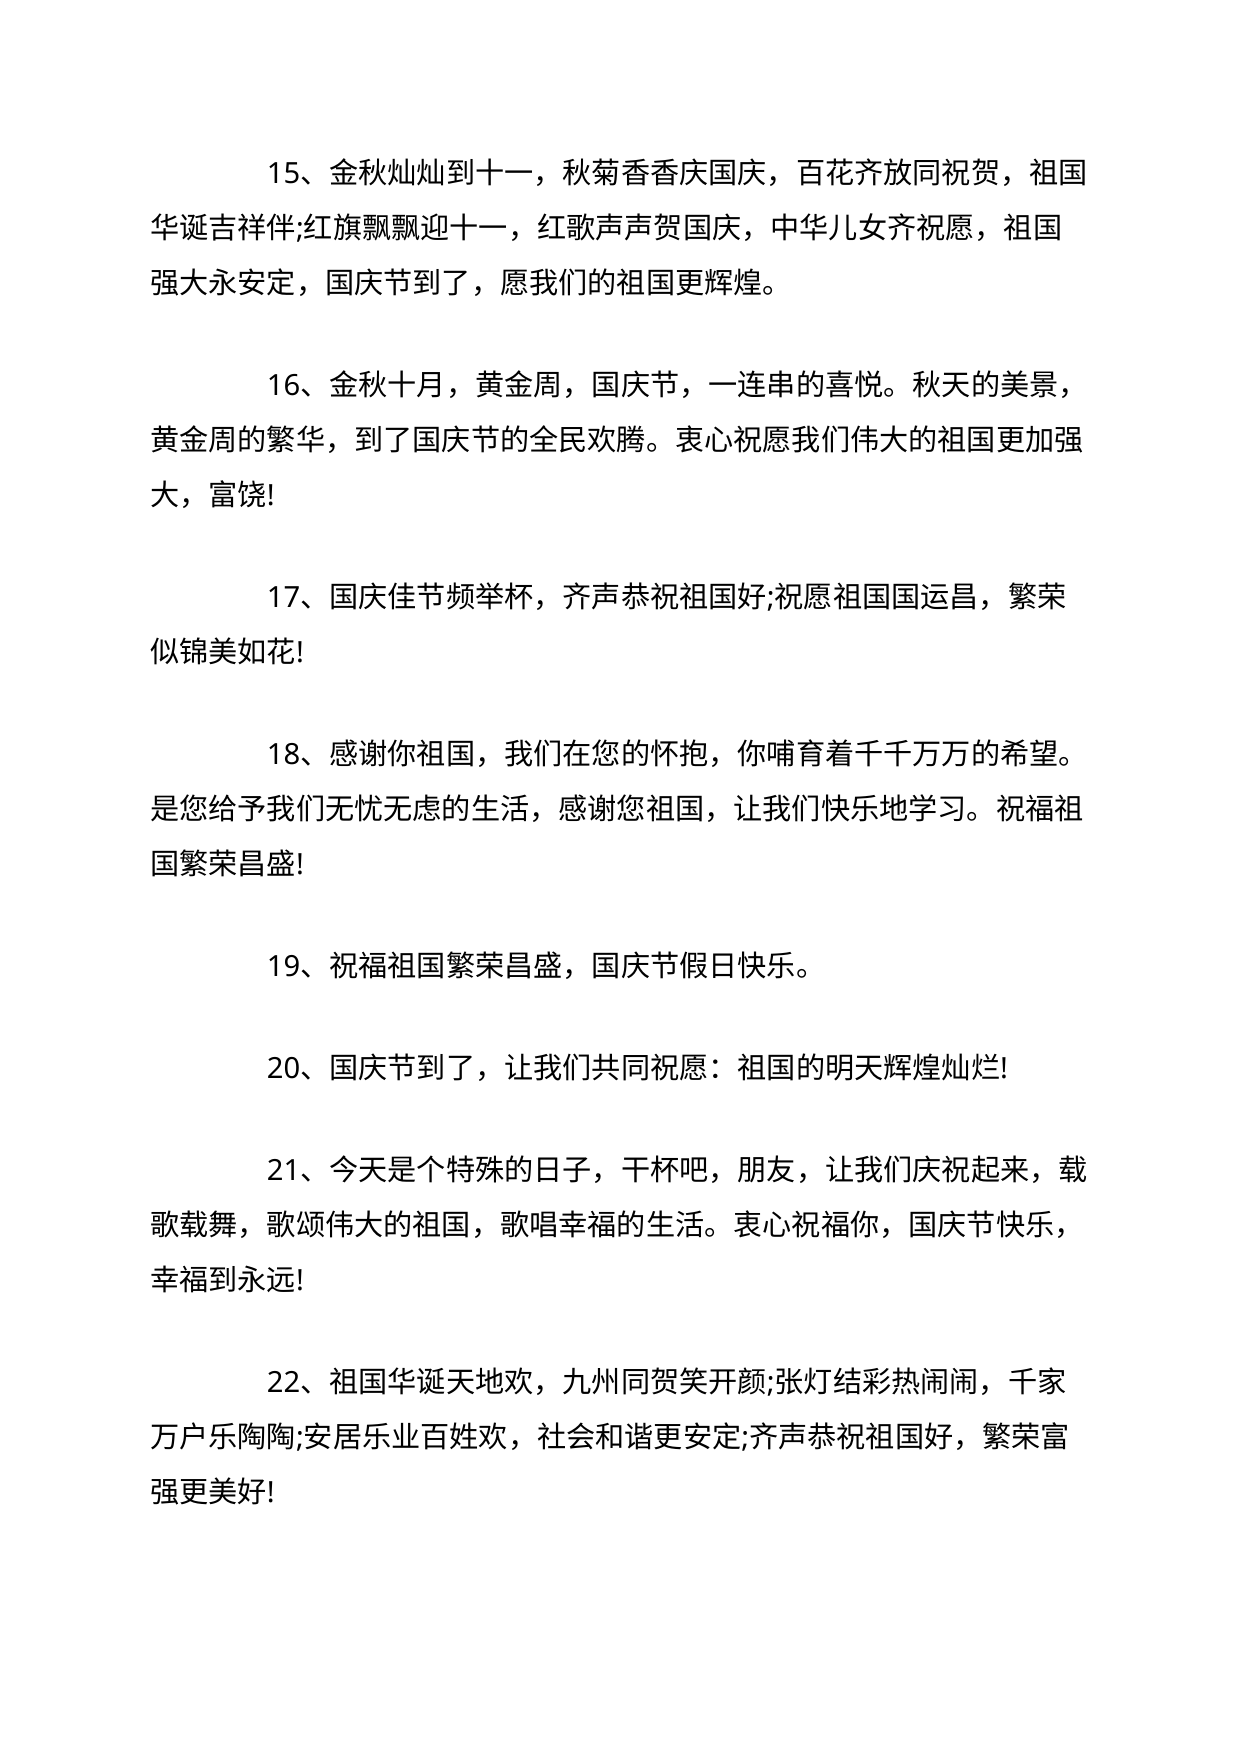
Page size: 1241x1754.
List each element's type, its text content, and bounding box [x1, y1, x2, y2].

text 19、祝福祖国繁荣昌盛，国庆节假日快乐。 [150, 942, 1090, 985]
text 20、国庆节到了，让我们共同祝愿：祖国的明天辉煌灿烂! [150, 1044, 1090, 1087]
text 22、祖国华诞天地欢，九州同贺笑开颜;张灯结彩热闹闹，千家万户乐陶陶;安居乐业百姓欢，社会和谐更安定;齐声恭祝祖国好，繁荣富强更美好! [150, 1358, 1090, 1511]
text 21、今天是个特殊的日子，干杯吧，朋友，让我们庆祝起来，载歌载舞，歌颂伟大的祖国，歌唱幸福的生活。衷心祝福你，国庆节快乐，幸福到永远! [150, 1146, 1090, 1299]
text 18、感谢你祖国，我们在您的怀抱，你哺育着千千万万的希望。是您给予我们无忧无虑的生活，感谢您祖国，让我们快乐地学习。祝福祖国繁荣昌盛! [150, 731, 1090, 883]
text 15、金秋灿灿到十一，秋菊香香庆国庆，百花齐放同祝贺，祖国华诞吉祥伴;红旗飘飘迎十一，红歌声声贺国庆，中华儿女齐祝愿，祖国强大永安定，国庆节到了，愿我们的祖国更辉煌。 [150, 150, 1090, 302]
text 17、国庆佳节频举杯，齐声恭祝祖国好;祝愿祖国国运昌，繁荣似锦美如花! [150, 574, 1090, 671]
text 16、金秋十月，黄金周，国庆节，一连串的喜悦。秋天的美景，黄金周的繁华，到了国庆节的全民欢腾。衷心祝愿我们伟大的祖国更加强大，富饶! [150, 362, 1090, 514]
